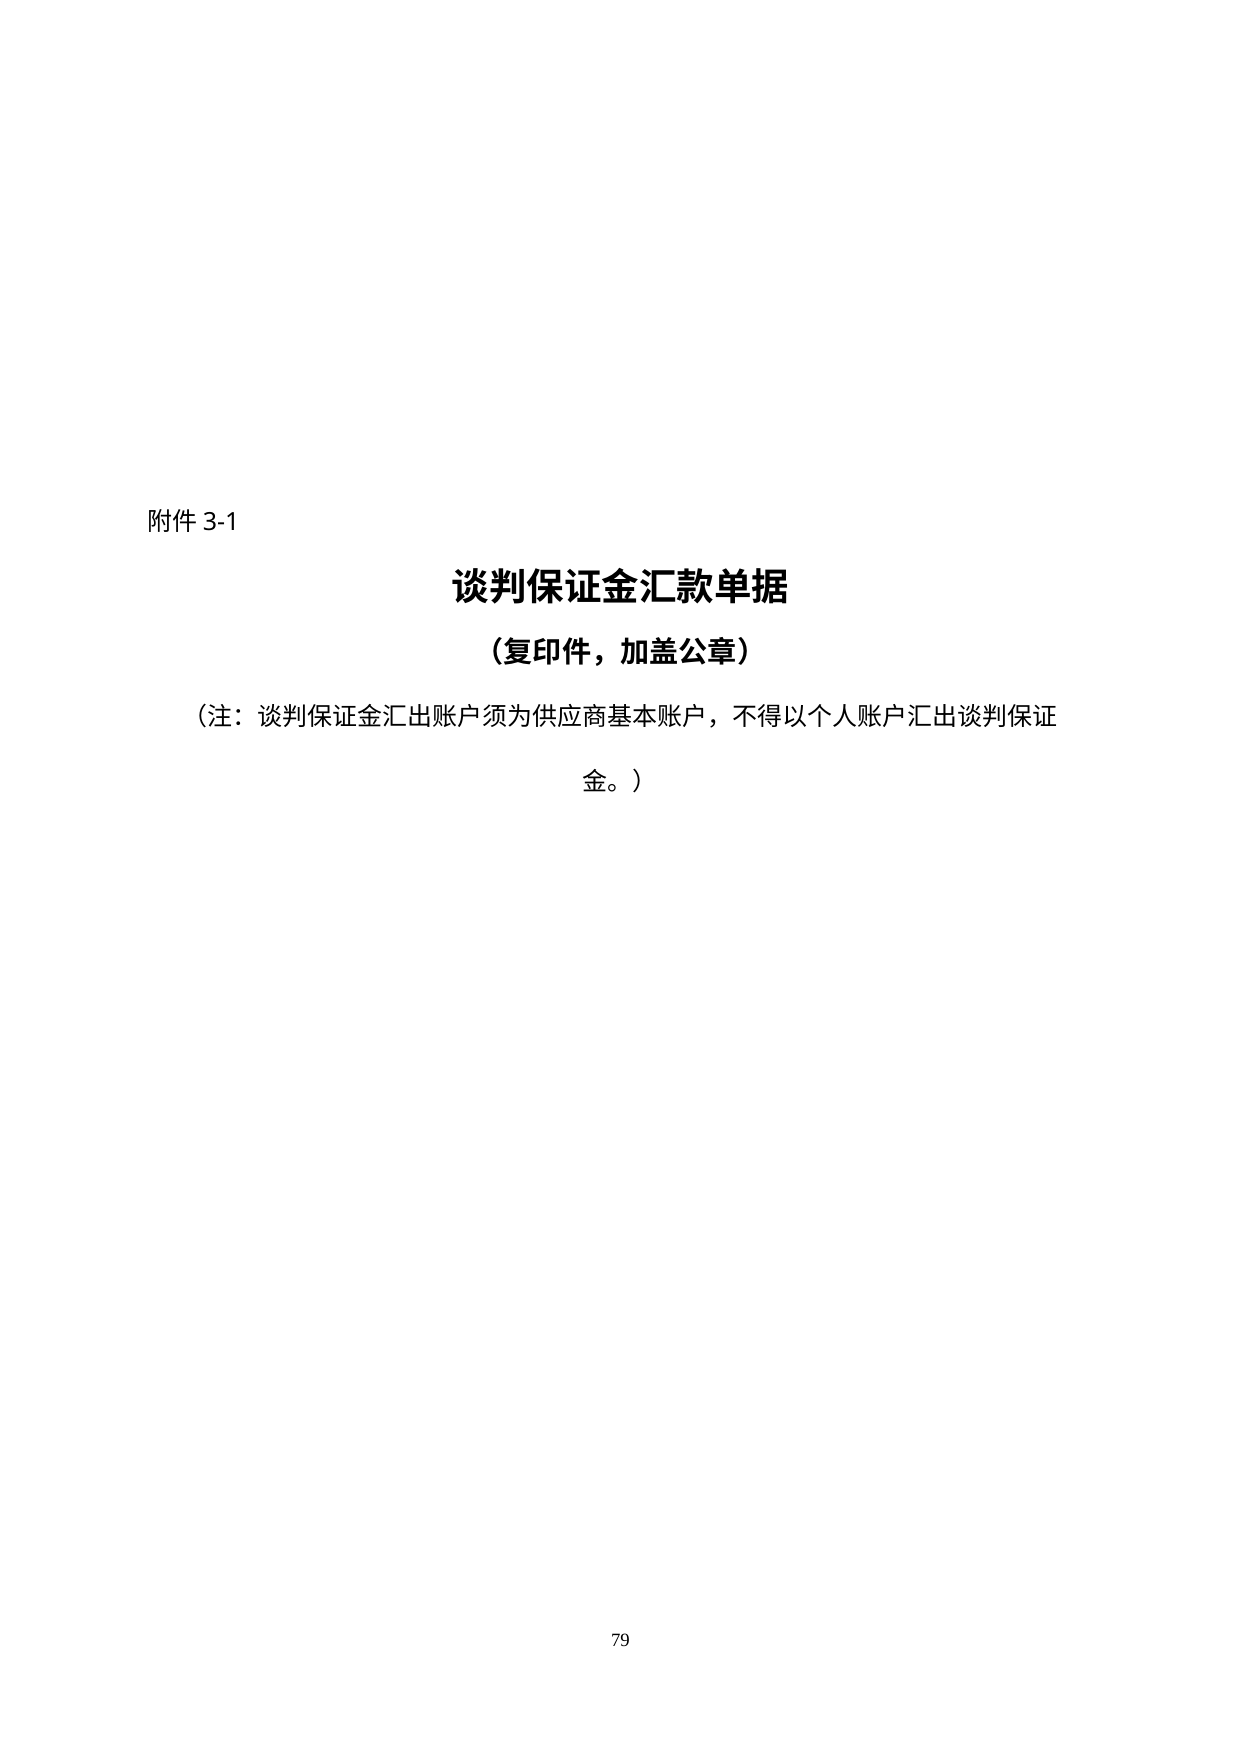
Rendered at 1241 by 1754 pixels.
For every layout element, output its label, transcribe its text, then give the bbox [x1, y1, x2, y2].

text 谈判保证金汇款单据 [148, 552, 1093, 617]
text （复印件，加盖公章） [148, 617, 1093, 682]
text （注：谈判保证金汇出账户须为供应商基本账户，不得以个人账户汇出谈判保证金。） [148, 682, 1093, 812]
text 附件3-1 [148, 487, 1093, 552]
